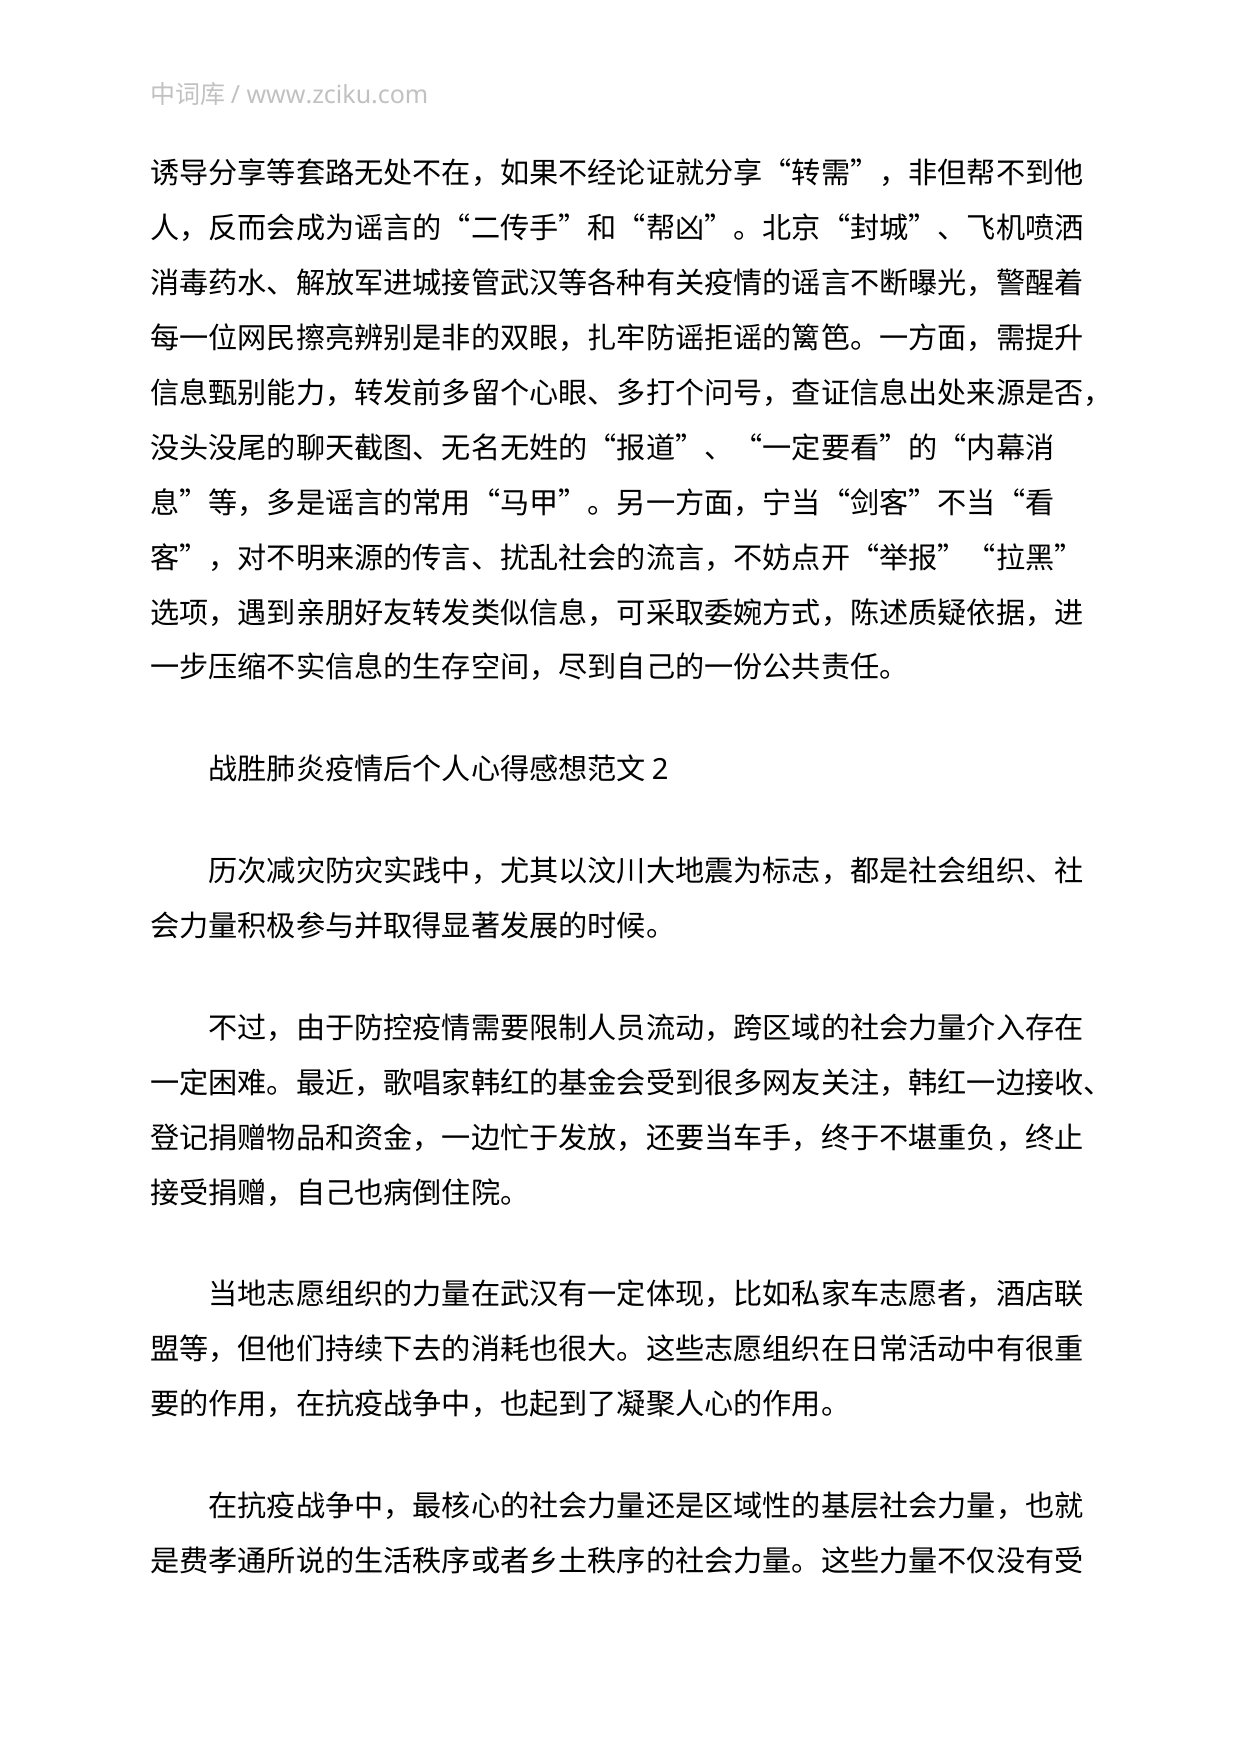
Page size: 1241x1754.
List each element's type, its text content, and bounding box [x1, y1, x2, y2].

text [150, 150, 1090, 686]
text 战胜肺炎疫情后个人心得感想范文2 [150, 746, 1090, 788]
text 历次减灾防灾实践中，尤其以汶川大地震为标志，都是社会组织、社会力量积极参与并取得显著发展的时候。 [150, 848, 1090, 945]
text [150, 1482, 1090, 1580]
text 当地志愿组织的力量在武汉有一定体现，比如私家车志愿者，酒店联盟等，但他们持续下去的消耗也很大。这些志愿组织在日常活动中有很重要的作用，在抗疫战争中，也起到了凝聚人心的作用。 [150, 1271, 1090, 1423]
text 不过，由于防控疫情需要限制人员流动，跨区域的社会力量介入存在一定困难。最近，歌唱家韩红的基金会受到很多网友关注，韩红一边接收、登记捐赠物品和资金，一边忙于发放，还要当车手，终于不堪重负，终止接受捐赠，自己也病倒住院。 [150, 1004, 1090, 1211]
